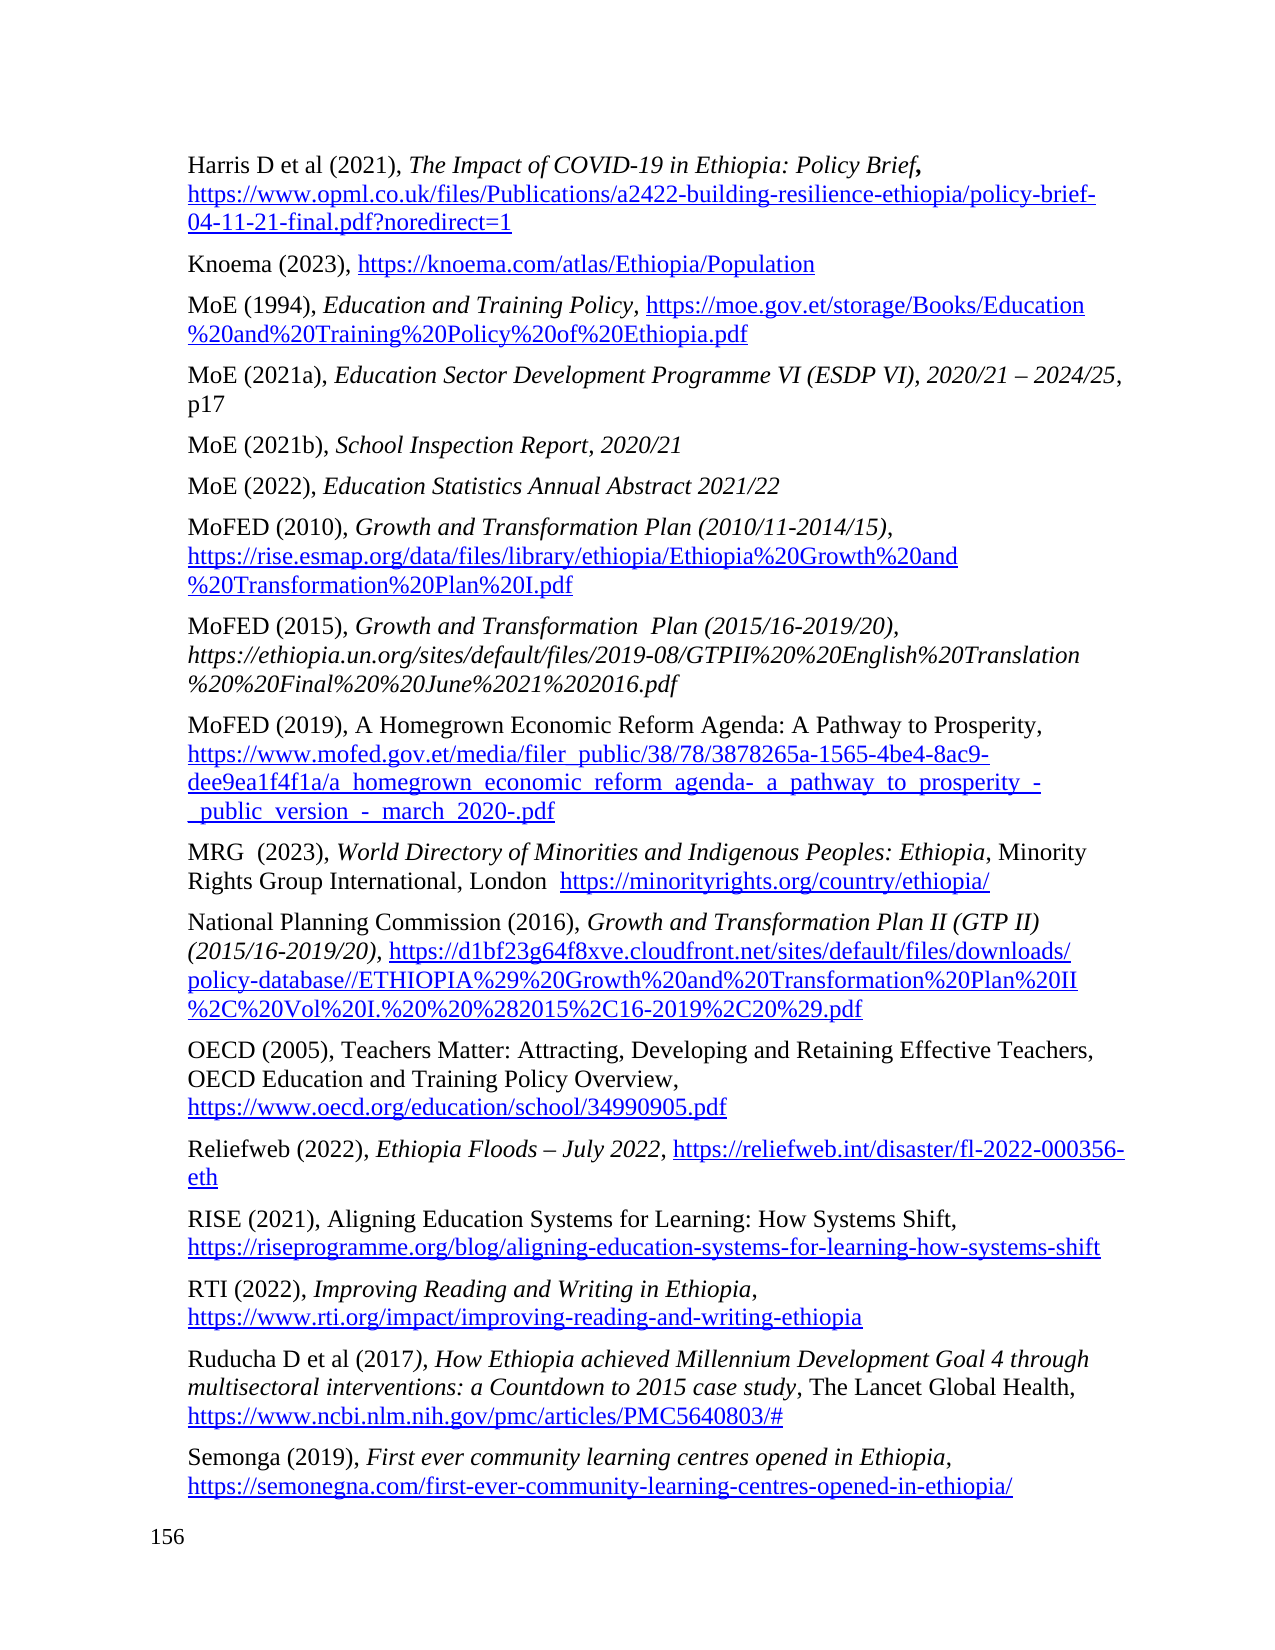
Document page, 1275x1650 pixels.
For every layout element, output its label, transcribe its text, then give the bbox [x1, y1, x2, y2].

text RISE (2021), Aligning Education Systems for Learning: How Systems Shift, https://riseprogramme.org/blog/aligning-education-systems-for-learning-how-systems-shift [187, 1204, 1125, 1261]
text MoFED (2010), Growth and Transformation Plan (2010/11-2014/15), https://rise.esmap.org/data/files/library/ethiopia/Ethiopia%20Growth%20and%20Transformation%20Plan%20I.pdf [187, 512, 1125, 599]
text OECD (2005), Teachers Matter: Attracting, Developing and Retaining Effective Teachers, OECD Education and Training Policy Overview, https://www.oecd.org/education/school/34990905.pdf [187, 1035, 1125, 1121]
text MRG (2023), World Directory of Minorities and Indigenous Peoples: Ethiopia, Minority Rights Group International, London https://minorityrights.org/country/ethiopia/ [187, 837, 1125, 895]
text MoFED (2015), Growth and Transformation Plan (2015/16-2019/20), https://ethiopia.un.org/sites/default/files/2019-08/GTPII%20%20English%20Translation%20%20Final%20%20June%2021%202016.pdf [187, 611, 1125, 697]
text MoE (2022), Education Statistics Annual Abstract 2021/22 [187, 471, 1125, 500]
text Harris D et al (2021), The Impact of COVID-19 in Ethiopia: Policy Brief, https://www.opml.co.uk/files/Publications/a2422-building-resilience-ethiopia/policy-brief-04-11-21-final.pdf?noredirect=1 [187, 150, 1125, 236]
text Knoema (2023), https://knoema.com/atlas/Ethiopia/Population [187, 249, 1125, 277]
text Reliefweb (2022), Ethiopia Floods – July 2022, https://reliefweb.int/disaster/fl-2022-000356-eth [187, 1134, 1125, 1191]
text MoFED (2019), A Homegrown Economic Reform Agenda: A Pathway to Prosperity, https://www.mofed.gov.et/media/filer_public/38/78/3878265a-1565-4be4-8ac9-dee9ea1f4f1a/a_homegrown_economic_reform_agenda-_a_pathway_to_prosperity_-_public_version_-_march_2020-.pdf [187, 710, 1125, 825]
text MoE (2021a), Education Sector Development Programme VI (ESDP VI), 2020/21 – 2024/25, p17 [187, 360, 1125, 417]
text National Planning Commission (2016), Growth and Transformation Plan II (GTP II) (2015/16-2019/20), https://d1bf23g64f8xve.cloudfront.net/sites/default/files/downloads/policy-database//ETHIOPIA%29%20Growth%20and%20Transformation%20Plan%20II%2C%20Vol%20I.%20%20%282015%2C16-2019%2C20%29.pdf [187, 907, 1125, 1022]
text MoE (2021b), School Inspection Report, 2020/21 [187, 430, 1125, 459]
text Ruducha D et al (2017), How Ethiopia achieved Millennium Development Goal 4 through multisectoral interventions: a Countdown to 2015 case study, The Lancet Global Health, https://www.ncbi.nlm.nih.gov/pmc/articles/PMC5640803/# [187, 1344, 1125, 1430]
text Semonga (2019), First ever community learning centres opened in Ethiopia, https://semonegna.com/first-ever-community-learning-centres-opened-in-ethiopia/ [187, 1442, 1125, 1500]
text RTI (2022), Improving Reading and Writing in Ethiopia, https://www.rti.org/impact/improving-reading-and-writing-ethiopia [187, 1274, 1125, 1331]
text MoE (1994), Education and Training Policy, https://moe.gov.et/storage/Books/Education%20and%20Training%20Policy%20of%20Ethiopia.pdf [187, 290, 1125, 347]
